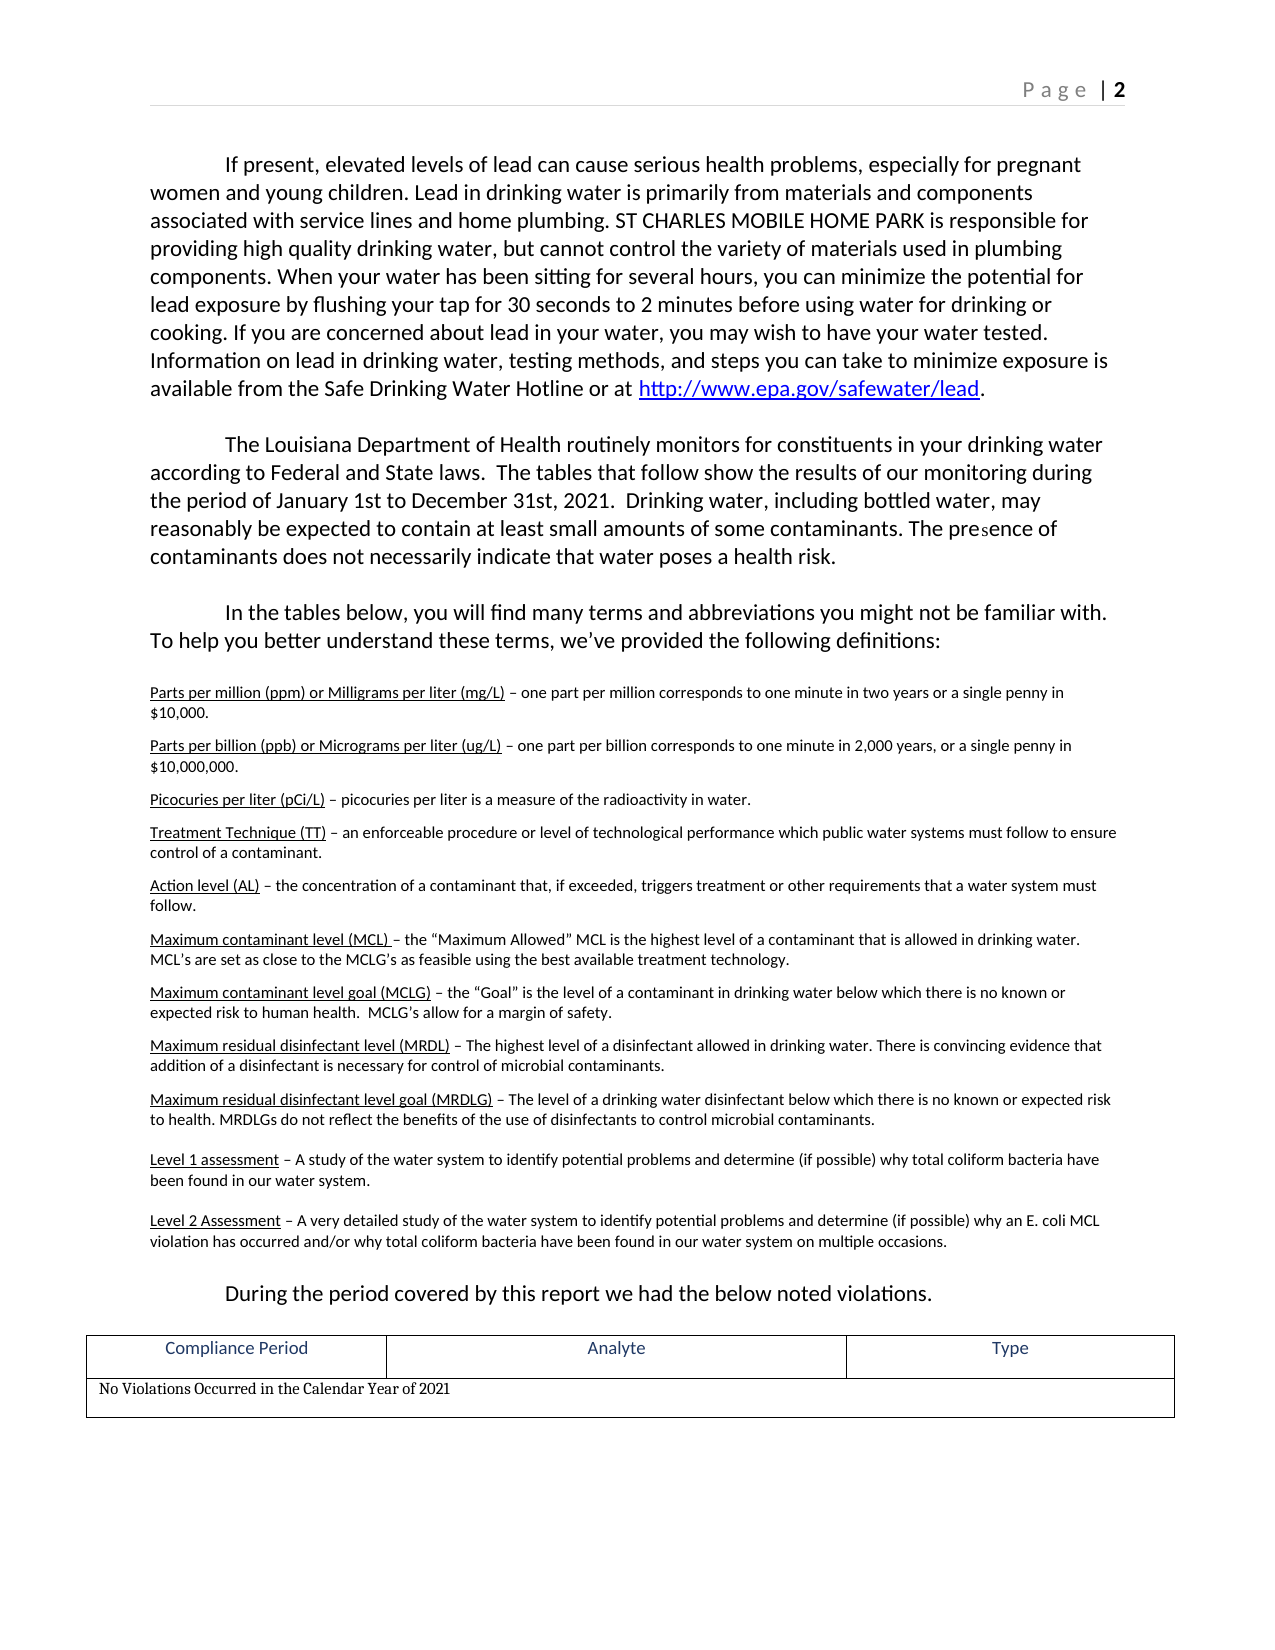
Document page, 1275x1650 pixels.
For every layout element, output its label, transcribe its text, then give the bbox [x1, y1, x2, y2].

text In the tables below, you will find many terms and abbreviations you might not be familiar with. To help you better understand these terms, we’ve provided the following definitions: [150, 598, 1125, 654]
text If present, elevated levels of lead can cause serious health problems, especially for pregnant women and young children. Lead in drinking water is primarily from materials and components associated with service lines and home plumbing. ST CHARLES MOBILE HOME PARK is responsible for providing high quality drinking water, but cannot control the variety of materials used in plumbing components. When your water has been sitting for several hours, you can minimize the potential for lead exposure by flushing your tap for 30 seconds to 2 minutes before using water for drinking or cooking. If you are concerned about lead in your water, you may wish to have your water tested. Information on lead in drinking water, testing methods, and steps you can take to minimize exposure is available from the Safe Drinking Water Hotline or at http://www.epa.gov/safewater/lead. [150, 150, 1125, 402]
text Treatment Technique (TT) – an enforceable procedure or level of technological performance which public water systems must follow to ensure control of a contaminant. [150, 822, 1125, 863]
text Picocuries per liter (pCi/L) – picocuries per liter is a measure of the radioactivity in water. [150, 789, 1125, 809]
text Maximum residual disinfectant level goal (MRDLG) – The level of a drinking water disinfectant below which there is no known or expected risk to health. MRDLGs do not reflect the benefits of the use of disinfectants to control microbial contaminants. [150, 1089, 1125, 1129]
text Action level (AL) – the concentration of a contaminant that, if exceeded, triggers treatment or other requirements that a water system must follow. [150, 875, 1125, 916]
table_header Type [847, 1336, 1174, 1378]
text Maximum contaminant level goal (MCLG) – the “Goal” is the level of a contaminant in drinking water below which there is no known or expected risk to human health. MCLG’s allow for a margin of safety. [150, 982, 1125, 1023]
table_header Compliance Period [87, 1336, 386, 1378]
text Maximum contaminant level (MCL) – the “Maximum Allowed” MCL is the highest level of a contaminant that is allowed in drinking water. MCL’s are set as close to the MCLG’s as feasible using the best available treatment technology. [150, 929, 1125, 969]
table_header Analyte [387, 1336, 846, 1378]
text During the period covered by this report we had the below noted violations. [150, 1279, 1125, 1307]
table_cell No Violations Occurred in the Calendar Year of 2021 [87, 1379, 1174, 1417]
text Level 2 Assessment – A very detailed study of the water system to identify potential problems and determine (if possible) why an E. coli MCL violation has occurred and/or why total coliform bacteria have been found in our water system on multiple occasions. [150, 1211, 1125, 1251]
text Maximum residual disinfectant level (MRDL) – The highest level of a disinfectant allowed in drinking water. There is convincing evidence that addition of a disinfectant is necessary for control of microbial contaminants. [150, 1035, 1125, 1076]
text Level 1 assessment – A study of the water system to identify potential problems and determine (if possible) why total coliform bacteria have been found in our water system. [150, 1150, 1125, 1190]
text The Louisiana Department of Health routinely monitors for constituents in your drinking water according to Federal and State laws. The tables that follow show the results of our monitoring during the period of January 1st to December 31st, 2021. Drinking water, including bottled water, may reasonably be expected to contain at least small amounts of some contaminants. The presence of contaminants does not necessarily indicate that water poses a health risk. [150, 430, 1125, 570]
text Parts per billion (ppb) or Micrograms per liter (ug/L) – one part per billion corresponds to one minute in 2,000 years, or a single penny in $10,000,000. [150, 736, 1125, 776]
text Parts per million (ppm) or Milligrams per liter (mg/L) – one part per million corresponds to one minute in two years or a single penny in $10,000. [150, 682, 1125, 723]
